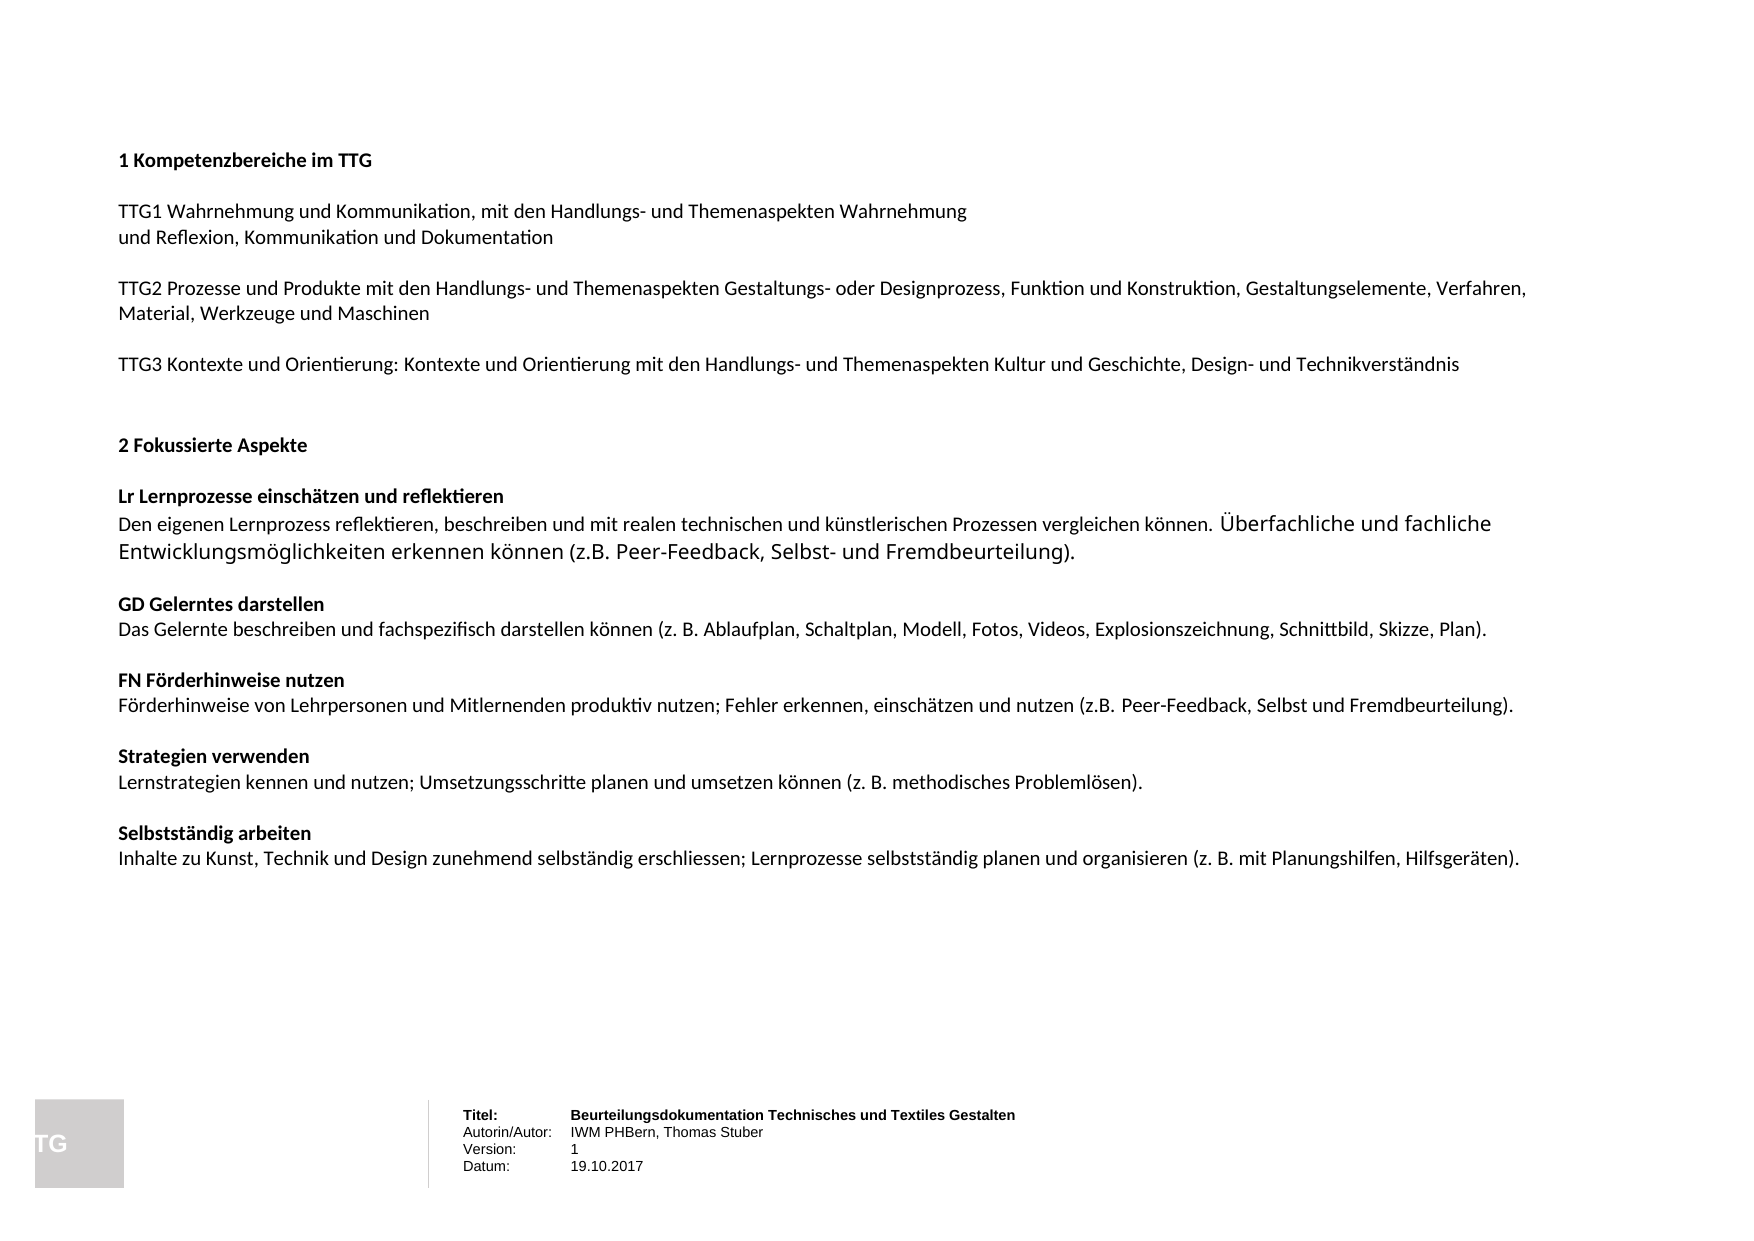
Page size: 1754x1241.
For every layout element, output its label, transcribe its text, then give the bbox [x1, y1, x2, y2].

text Das Gelernte beschreiben und fachspezifisch darstellen können (z. B. Ablaufplan, Schaltplan, Modell, Fotos, Videos, Explosionszeichnung, Schnittbild, Skizze, Plan). [118, 616, 1606, 642]
text Selbstständig arbeiten [118, 820, 1606, 845]
text und Reflexion, Kommunikation und Dokumentation [118, 224, 1606, 249]
text TTG1 Wahrnehmung und Kommunikation, mit den Handlungs- und Themenaspekten Wahrnehmung [118, 198, 1606, 224]
text Lernstrategien kennen und nutzen; Umsetzungsschritte planen und umsetzen können (z. B. methodisches Problemlösen). [118, 769, 1606, 794]
text Den eigenen Lernprozess reflektieren, beschreiben und mit realen technischen und künstlerischen Prozessen vergleichen können. Überfachliche und fachliche Entwicklungsmöglichkeiten erkennen können (z.B. Peer-Feedback, Selbst- und Fremdbeurteilung). [118, 509, 1606, 566]
text Inhalte zu Kunst, Technik und Design zunehmend selbständig erschliessen; Lernprozesse selbstständig planen und organisieren (z. B. mit Planungshilfen, Hilfsgeräten). [118, 845, 1606, 871]
text GD Gelerntes darstellen [118, 591, 1606, 616]
text FN Förderhinweise nutzen [118, 667, 1606, 693]
text 1 Kompetenzbereiche im TTG [118, 148, 1606, 173]
text Strategien verwenden [118, 743, 1606, 769]
text TTG3 Kontexte und Orientierung: Kontexte und Orientierung mit den Handlungs- und Themenaspekten Kultur und Geschichte, Design- und Technikverständnis [118, 351, 1606, 376]
text TTG2 Prozesse und Produkte mit den Handlungs- und Themenaspekten Gestaltungs- oder Designprozess, Funktion und Konstruktion, Gestaltungselemente, Verfahren, Material, Werkzeuge und Maschinen [118, 275, 1606, 326]
text Förderhinweise von Lehrpersonen und Mitlernenden produktiv nutzen; Fehler erkennen, einschätzen und nutzen (z.B. Peer-Feedback, Selbst und Fremdbeurteilung). [118, 693, 1606, 718]
text 2 Fokussierte Aspekte [118, 432, 1606, 458]
text Lr Lernprozesse einschätzen und reflektieren [118, 483, 1606, 509]
